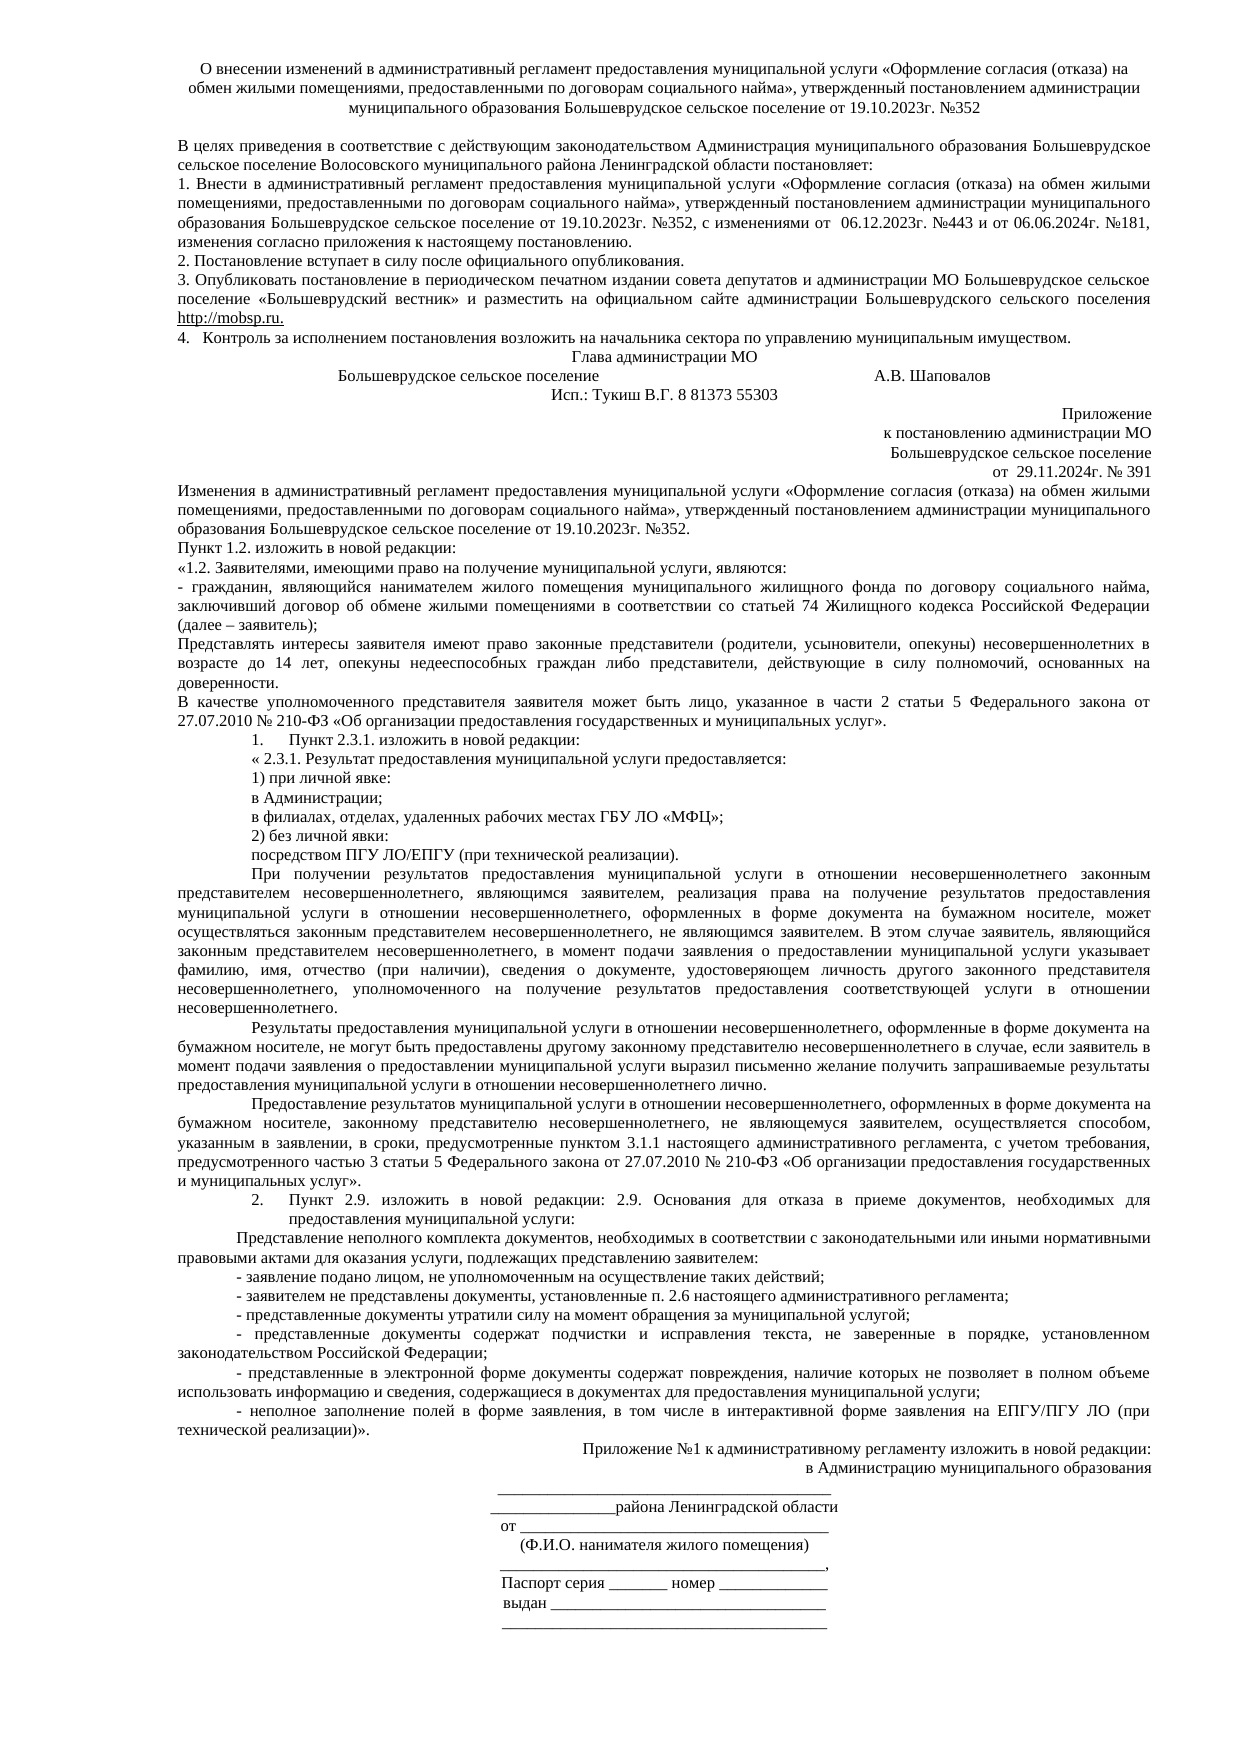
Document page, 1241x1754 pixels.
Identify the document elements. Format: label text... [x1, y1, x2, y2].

text Глава администрации МО [177, 347, 1152, 366]
text - заявителем не представлены документы, установленные п. 2.6 настоящего административного регламента; [177, 1286, 1152, 1305]
text в Администрации; [177, 787, 1152, 807]
text Представление неполного комплекта документов, необходимых в соответствии с законодательными или иными нормативными правовыми актами для оказания услуги, подлежащих представлению заявителем: [177, 1228, 1152, 1267]
text « 2.3.1. Результат предоставления муниципальной услуги предоставляется: [177, 749, 1152, 768]
text в филиалах, отделах, удаленных рабочих местах ГБУ ЛО «МФЦ»; [177, 807, 1152, 826]
text В качестве уполномоченного представителя заявителя может быть лицо, указанное в части 2 статьи 5 Федерального закона от 27.07.2010 № 210-ФЗ «Об организации предоставления государственных и муниципальных услуг». [177, 692, 1152, 730]
text Пункт 1.2. изложить в новой редакции: [177, 538, 1152, 557]
text - гражданин, являющийся нанимателем жилого помещения муниципального жилищного фонда по договору социального найма, заключивший договор об обмене жилыми помещениями в соответствии со статьей 74 Жилищного кодекса Российской Федерации (далее – заявитель); [177, 577, 1152, 634]
text от 29.11.2024г. № 391 [177, 462, 1152, 481]
text ________________________________________ [177, 1477, 1152, 1497]
text Результаты предоставления муниципальной услуги в отношении несовершеннолетнего, оформленные в форме документа на бумажном носителе, не могут быть предоставлены другому законному представителю несовершеннолетнего в случае, если заявитель в момент подачи заявления о предоставлении муниципальной услуги выразил письменно желание получить запрашиваемые результаты предоставления муниципальной услуги в отношении несовершеннолетнего лично. [177, 1017, 1152, 1094]
text - неполное заполнение полей в форме заявления, в том числе в интерактивной форме заявления на ЕПГУ/ПГУ ЛО (при технической реализации)». [177, 1401, 1152, 1439]
text выдан _________________________________ [177, 1592, 1152, 1612]
title Изменения в административный регламент предоставления муниципальной услуги «Оформление согласия (отказа) на обмен жилыми помещениями, предоставленными по договорам социального найма», утвержденный постановлением администрации муниципального образования Большеврудское сельское поселение от 19.10.2023г. №352. [177, 481, 1152, 538]
text Большеврудское сельское поселение А.В. Шаповалов [177, 366, 1152, 385]
text - представленные документы содержат подчистки и исправления текста, не заверенные в порядке, установленном законодательством Российской Федерации; [177, 1324, 1152, 1362]
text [177, 1612, 1152, 1631]
text Представлять интересы заявителя имеют право законные представители (родители, усыновители, опекуны) несовершеннолетних в возрасте до 14 лет, опекуны недееспособных граждан либо представители, действующие в силу полномочий, основанных на доверенности. [177, 634, 1152, 692]
text Паспорт серия _______ номер _____________ [177, 1573, 1152, 1592]
text Предоставление результатов муниципальной услуги в отношении несовершеннолетнего, оформленных в форме документа на бумажном носителе, законному представителю несовершеннолетнего, не являющемуся заявителем, осуществляется способом, указанным в заявлении, в сроки, предусмотренные пунктом 3.1.1 настоящего административного регламента, с учетом требования, предусмотренного частью 3 статьи 5 Федерального закона от 27.07.2010 № 210-ФЗ «Об организации предоставления государственных и муниципальных услуг». [177, 1094, 1152, 1190]
text «1.2. Заявителями, имеющими право на получение муниципальной услуги, являются: [177, 557, 1152, 577]
text 3. Опубликовать постановление в периодическом печатном издании совета депутатов и администрации МО Большеврудское сельское поселение «Большеврудский вестник» и разместить на официальном сайте администрации Большеврудского сельского поселения http://mobsp.ru. [177, 270, 1152, 327]
text посредством ПГУ ЛО/ЕПГУ (при технической реализации). [177, 845, 1152, 864]
text к постановлению администрации МО [177, 423, 1152, 442]
text - представленные в электронной форме документы содержат повреждения, наличие которых не позволяет в полном объеме использовать информацию и сведения, содержащиеся в документах для предоставления муниципальной услуги; [177, 1362, 1152, 1401]
text (Ф.И.О. нанимателя жилого помещения) [177, 1535, 1152, 1554]
text Приложение №1 к административному регламенту изложить в новой редакции: [177, 1439, 1152, 1458]
text Большеврудское сельское поселение [177, 442, 1152, 462]
title О внесении изменений в административный регламент предоставления муниципальной услуги «Оформление согласия (отказа) на обмен жилыми помещениями, предоставленными по договорам социального найма», утвержденный постановлением администрации муниципального образования Большеврудское сельское поселение от 19.10.2023г. №352 [177, 59, 1152, 117]
text _______________района Ленинградской области [177, 1497, 1152, 1516]
text Приложение [177, 404, 1152, 423]
text - заявление подано лицом, не уполномоченным на осуществление таких действий; [177, 1267, 1152, 1286]
text от _____________________________________ [177, 1516, 1152, 1535]
text 1) при личной явке: [177, 768, 1152, 787]
list Пункт 2.9. изложить в новой редакции: 2.9. Основания для отказа в приеме документов, необходимых для предоставления муниципальной услуги: [251, 1190, 1152, 1228]
title 1. Внести в административный регламент предоставления муниципальной услуги «Оформление согласия (отказа) на обмен жилыми помещениями, предоставленными по договорам социального найма», утвержденный постановлением администрации муниципального образования Большеврудское сельское поселение от 19.10.2023г. №352, с изменениями от 06.12.2023г. №443 и от 06.06.2024г. №181, изменения согласно приложения к настоящему постановлению. [177, 174, 1152, 251]
text 4. Контроль за исполнением постановления возложить на начальника сектора по управлению муниципальным имуществом. [177, 327, 1152, 347]
text _______________________________________, [177, 1554, 1152, 1573]
text 2) без личной явки: [177, 826, 1152, 845]
text При получении результатов предоставления муниципальной услуги в отношении несовершеннолетнего законным представителем несовершеннолетнего, являющимся заявителем, реализация права на получение результатов предоставления муниципальной услуги в отношении несовершеннолетнего, оформленных в форме документа на бумажном носителе, может осуществляться законным представителем несовершеннолетнего, не являющимся заявителем. В этом случае заявитель, являющийся законным представителем несовершеннолетнего, в момент подачи заявления о предоставлении муниципальной услуги указывает фамилию, имя, отчество (при наличии), сведения о документе, удостоверяющем личность другого законного представителя несовершеннолетнего, уполномоченного на получение результатов предоставления соответствующей услуги в отношении несовершеннолетнего. [177, 864, 1152, 1017]
text в Администрацию муниципального образования [177, 1458, 1152, 1477]
list Пункт 2.3.1. изложить в новой редакции: [251, 730, 1152, 749]
text В целях приведения в соответствие с действующим законодательством Администрация муниципального образования Большеврудское сельское поселение Волосовского муниципального района Ленинградской области постановляет: [177, 136, 1152, 174]
text - представленные документы утратили силу на момент обращения за муниципальной услугой; [177, 1305, 1152, 1324]
text 2. Постановление вступает в силу после официального опубликования. [177, 251, 1152, 270]
text Исп.: Тукиш В.Г. 8 81373 55303 [177, 385, 1152, 404]
